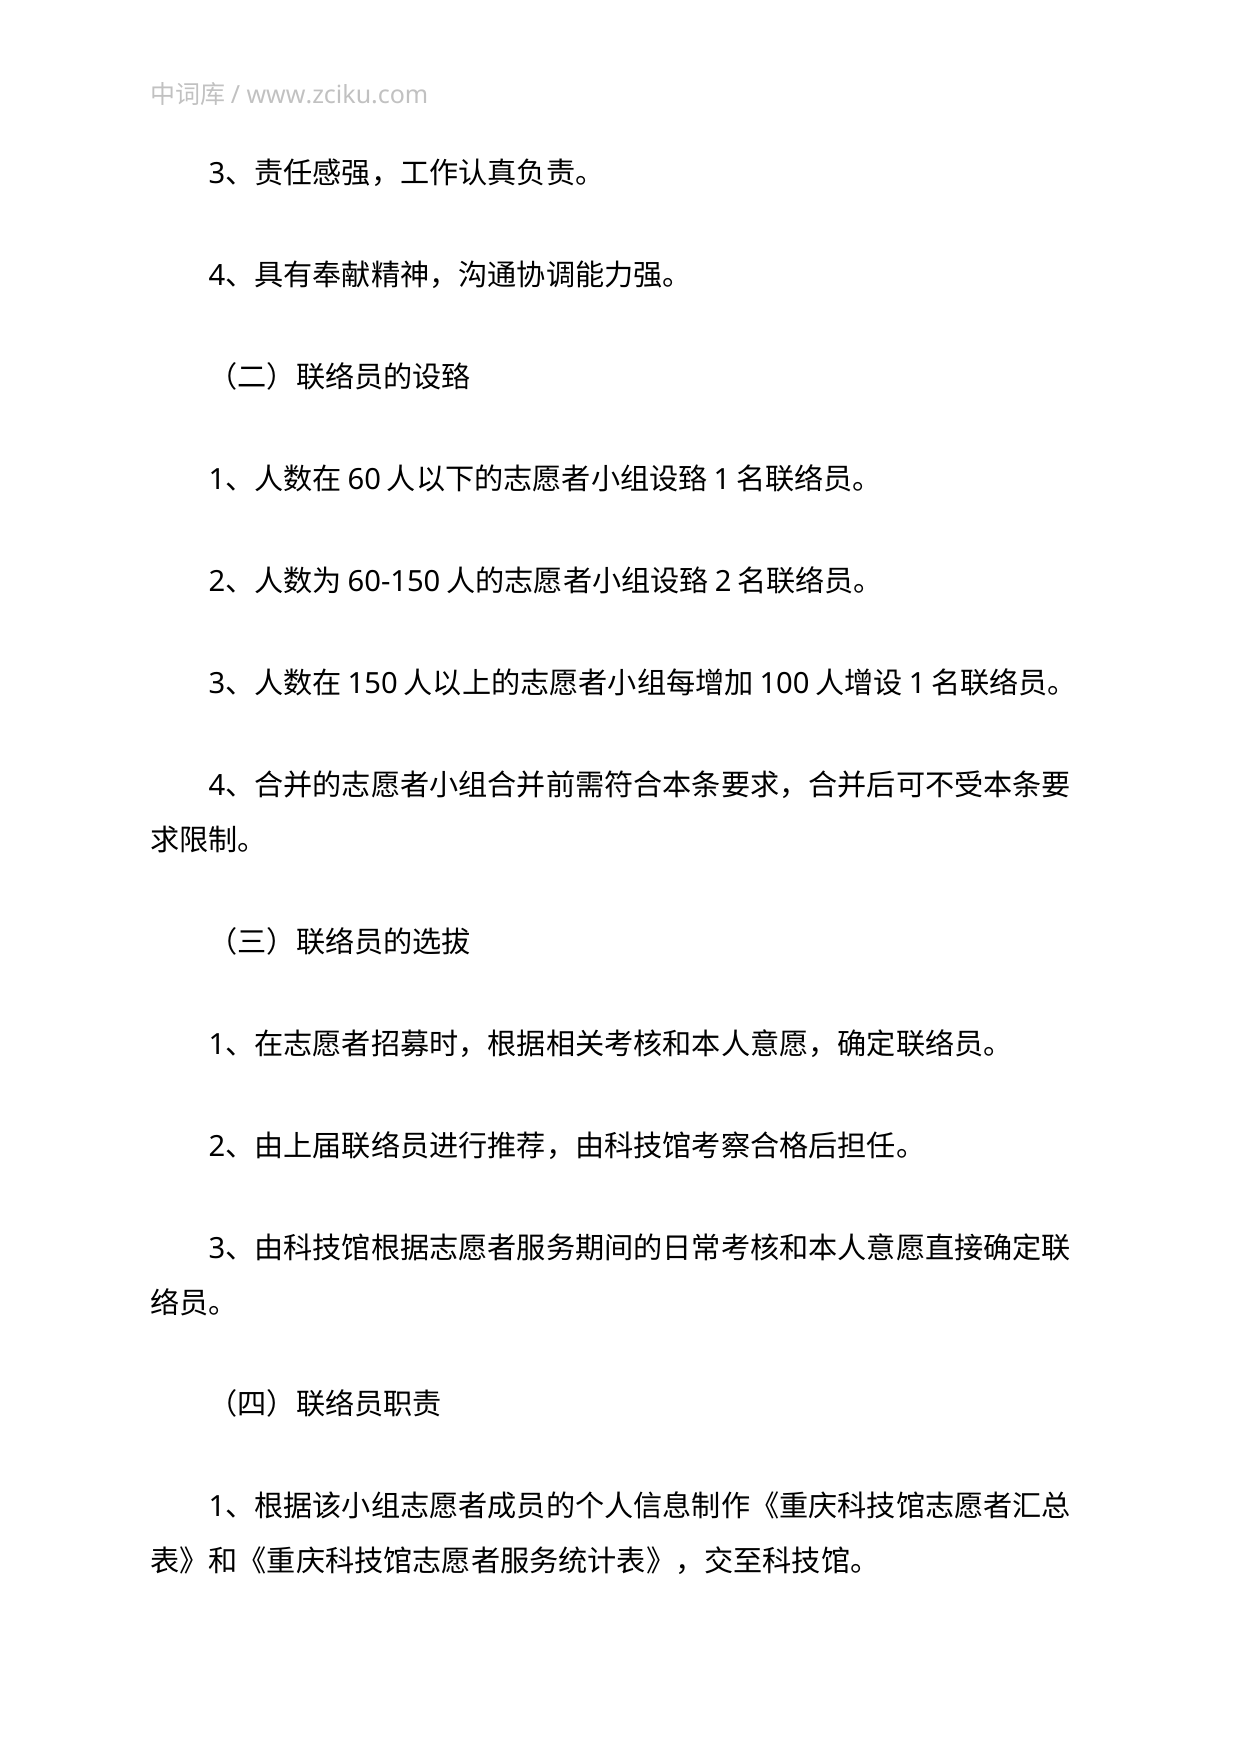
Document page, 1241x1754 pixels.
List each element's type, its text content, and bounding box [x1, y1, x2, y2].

text 1、人数在60人以下的志愿者小组设臵1名联络员。 [150, 456, 1090, 498]
text 3、人数在150人以上的志愿者小组每增加100人增设1名联络员。 [150, 660, 1090, 702]
text 3、由科技馆根据志愿者服务期间的日常考核和本人意愿直接确定联络员。 [150, 1224, 1090, 1321]
text 1、根据该小组志愿者成员的个人信息制作《重庆科技馆志愿者汇总表》和《重庆科技馆志愿者服务统计表》，交至科技馆。 [150, 1483, 1090, 1580]
text 3、责任感强，工作认真负责。 [150, 150, 1090, 192]
text （三）联络员的选拔 [150, 918, 1090, 961]
text （二）联络员的设臵 [150, 354, 1090, 396]
text 1、在志愿者招募时，根据相关考核和本人意愿，确定联络员。 [150, 1020, 1090, 1063]
text 4、合并的志愿者小组合并前需符合本条要求，合并后可不受本条要求限制。 [150, 762, 1090, 859]
text 2、由上届联络员进行推荐，由科技馆考察合格后担任。 [150, 1122, 1090, 1164]
text （四）联络员职责 [150, 1381, 1090, 1423]
text 2、人数为60-150人的志愿者小组设臵2名联络员。 [150, 558, 1090, 600]
text 4、具有奉献精神，沟通协调能力强。 [150, 252, 1090, 294]
